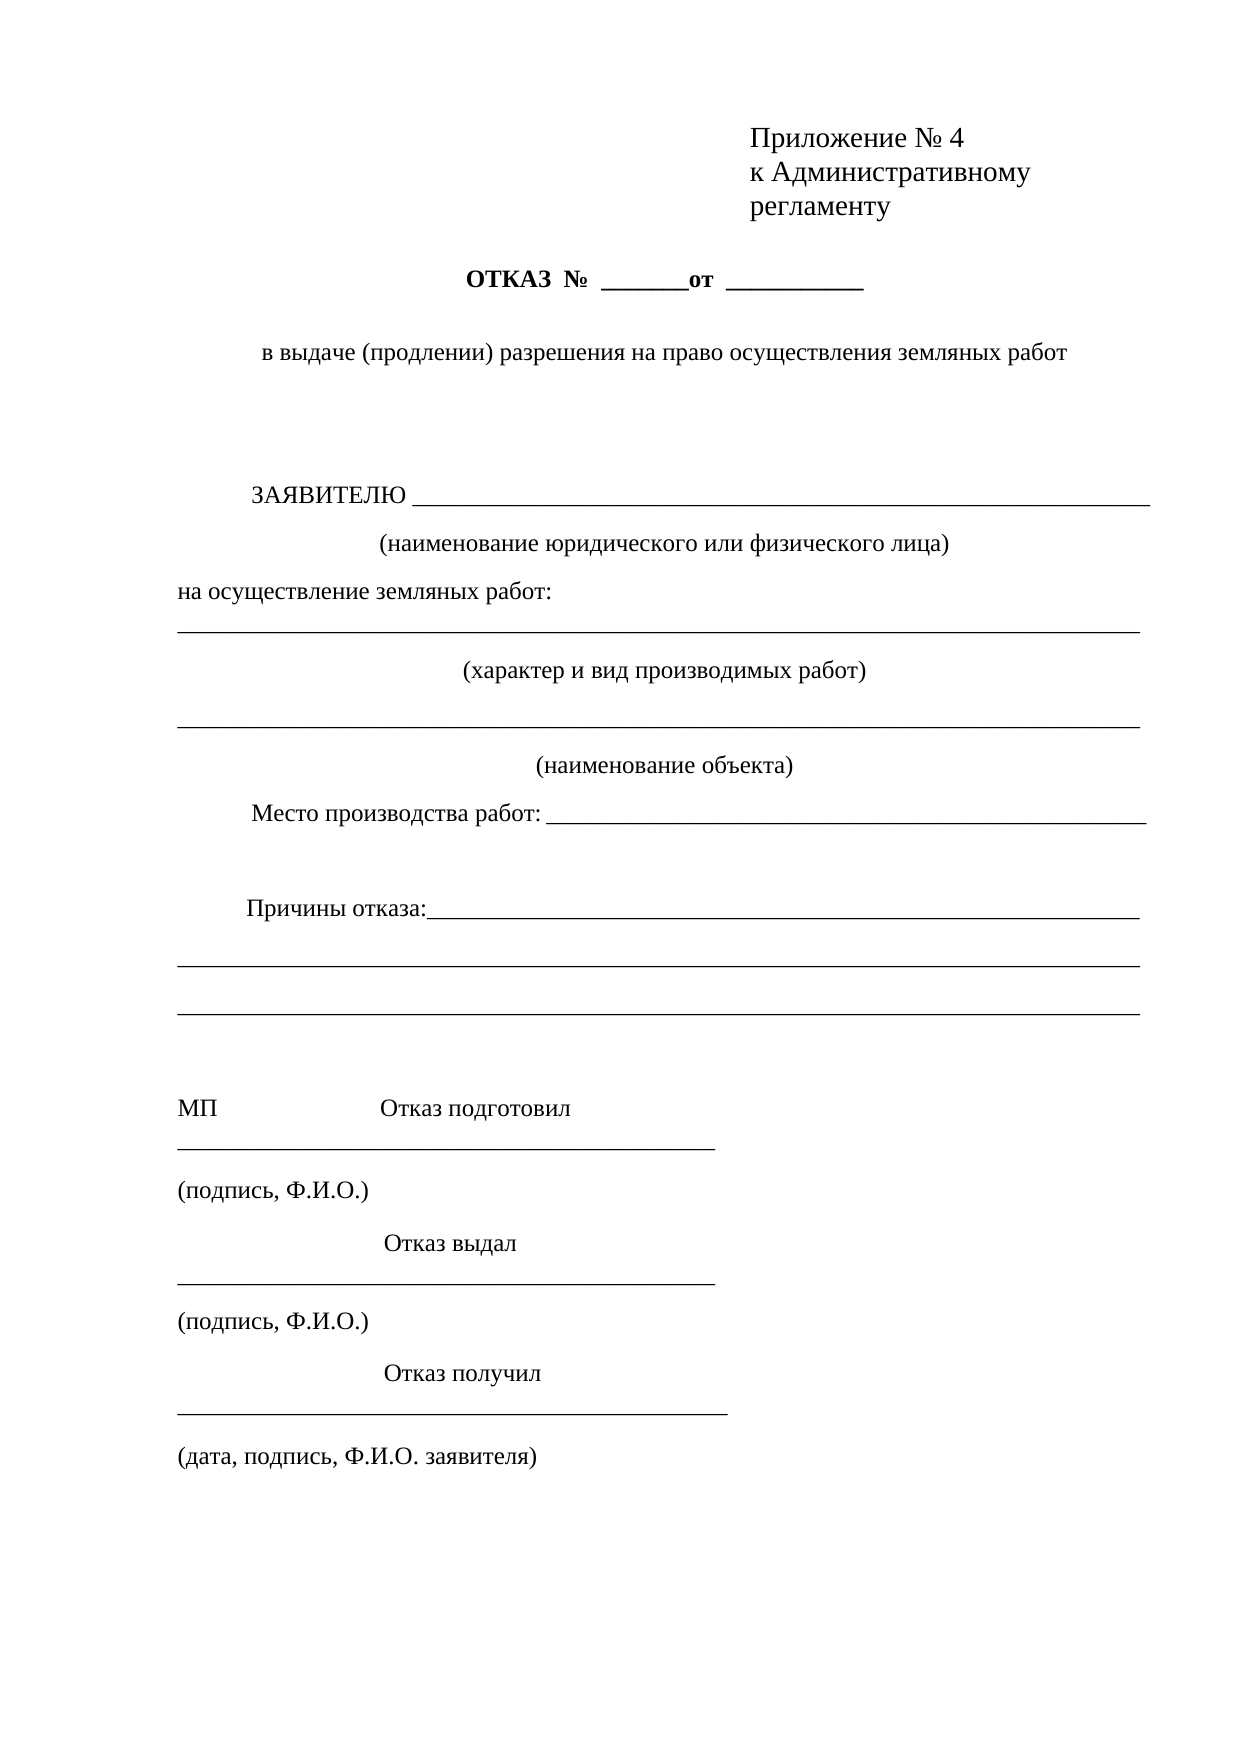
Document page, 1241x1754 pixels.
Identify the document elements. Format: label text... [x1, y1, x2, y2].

text (подпись, Ф.И.О.) [177, 1306, 1152, 1335]
text в выдаче (продлении) разрешения на право осуществления земляных работ [177, 337, 1152, 366]
text _____________________________________________________________________________ [177, 941, 1152, 970]
text Отказ выдал ___________________________________________ [177, 1228, 1152, 1287]
text ЗАЯВИТЕЛЮ ___________________________________________________________ [177, 481, 1152, 509]
text Отказ получил ____________________________________________ [177, 1358, 1152, 1418]
table_header Приложение № 4 к Административному регламенту [738, 121, 1163, 221]
text (характер и вид производимых работ) [177, 655, 1152, 683]
text (дата, подпись, Ф.И.О. заявителя) [177, 1441, 1152, 1470]
text _____________________________________________________________________________ [177, 989, 1152, 1017]
text на осуществление земляных работ: _____________________________________________________________________________ [177, 576, 1152, 636]
text (подпись, Ф.И.О.) [177, 1176, 1152, 1204]
text (наименование объекта) [177, 750, 1152, 779]
text (наименование юридического или физического лица) [177, 528, 1152, 557]
text ОТКАЗ № _______от ___________ [177, 264, 1152, 292]
text МП Отказ подготовил ___________________________________________ [177, 1093, 1152, 1152]
text _____________________________________________________________________________ [177, 702, 1152, 731]
text Место производства работ: ________________________________________________ [177, 798, 1152, 827]
text Причины отказа:_________________________________________________________ [177, 893, 1152, 922]
